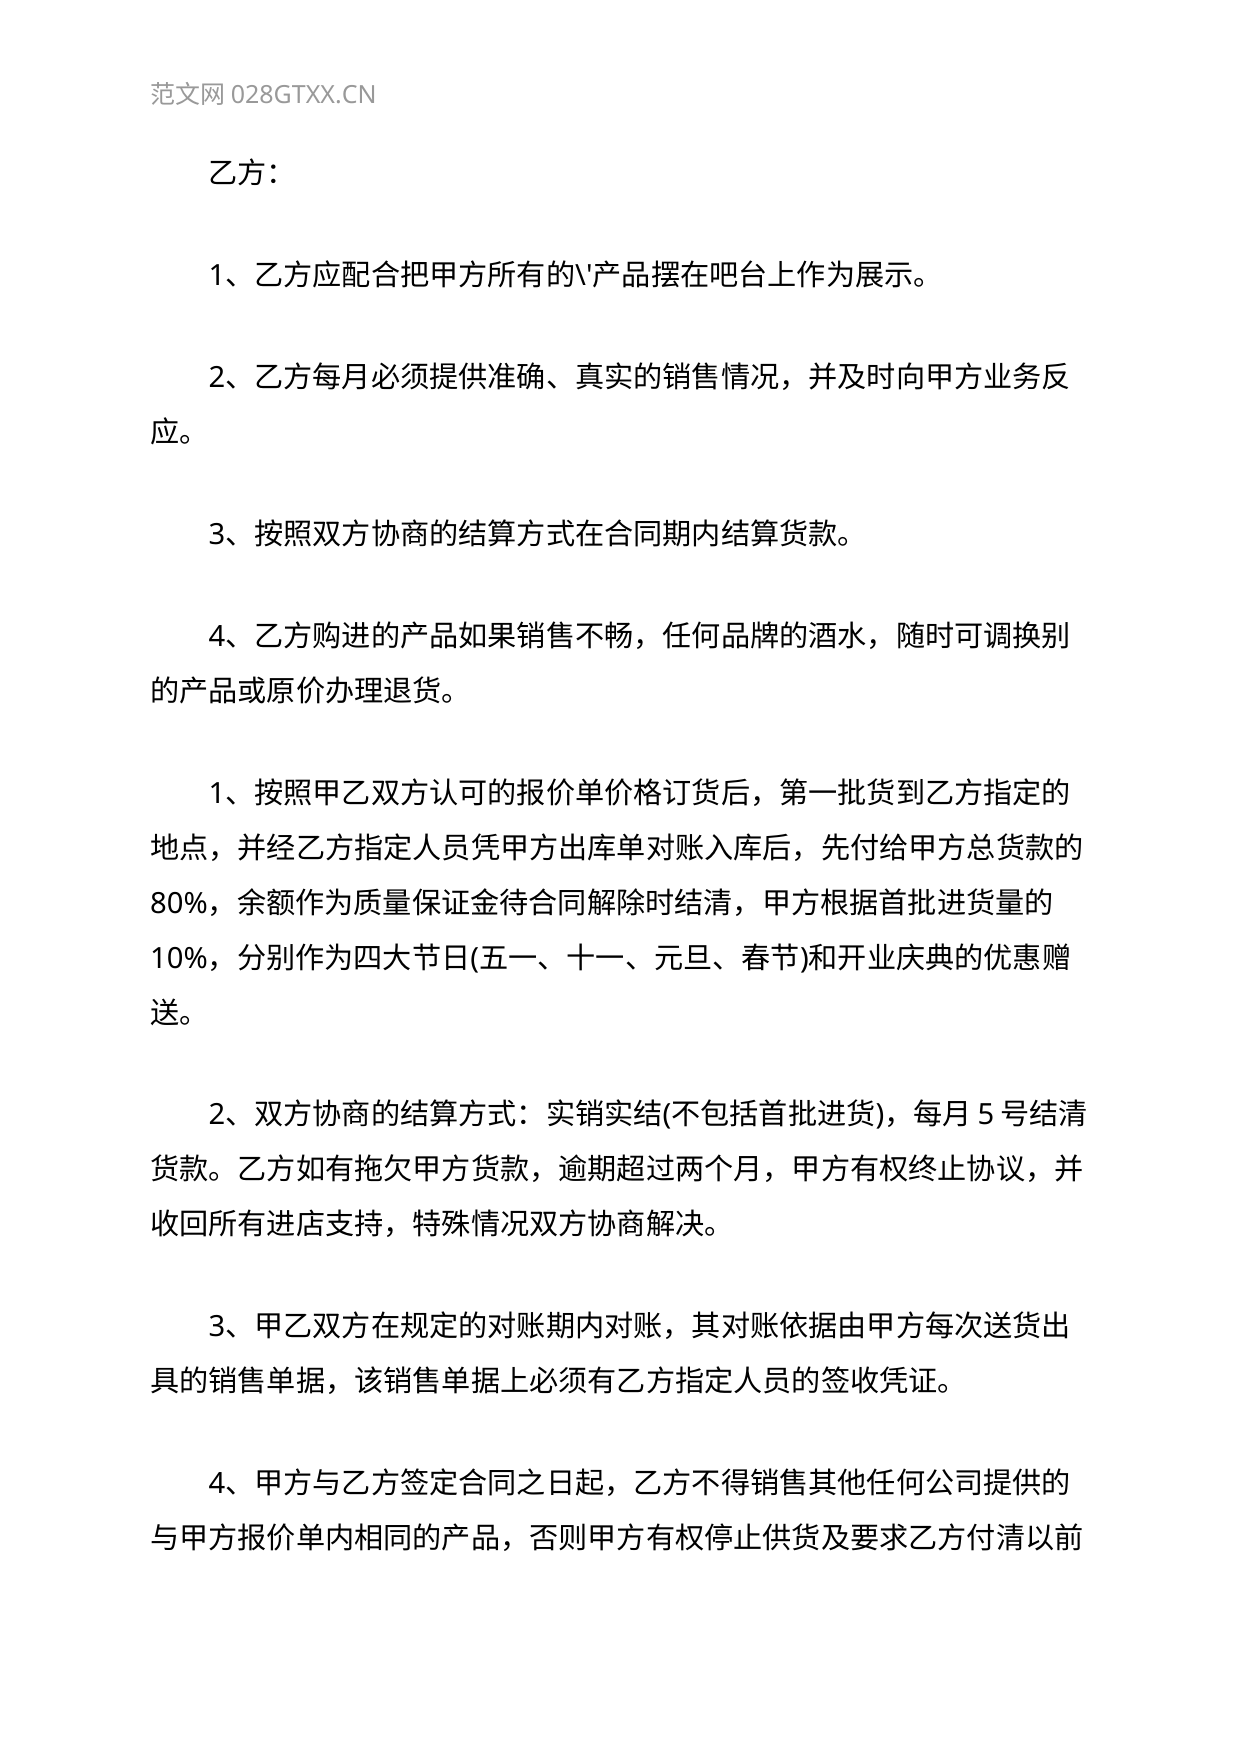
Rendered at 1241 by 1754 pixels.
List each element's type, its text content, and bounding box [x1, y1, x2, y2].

text 1、按照甲乙双方认可的报价单价格订货后，第一批货到乙方指定的地点，并经乙方指定人员凭甲方出库单对账入库后，先付给甲方总货款的80%，余额作为质量保证金待合同解除时结清，甲方根据首批进货量的10%，分别作为四大节日(五一、十一、元旦、春节)和开业庆典的优惠赠送。 [150, 769, 1090, 1031]
text 3、按照双方协商的结算方式在合同期内结算货款。 [150, 511, 1090, 553]
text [150, 1459, 1090, 1557]
text 2、双方协商的结算方式：实销实结(不包括首批进货)，每月5号结清货款。乙方如有拖欠甲方货款，逾期超过两个月，甲方有权终止协议，并收回所有进店支持，特殊情况双方协商解决。 [150, 1091, 1090, 1243]
text 1、乙方应配合把甲方所有的\'产品摆在吧台上作为展示。 [150, 252, 1090, 294]
text 乙方： [150, 150, 1090, 192]
text 3、甲乙双方在规定的对账期内对账，其对账依据由甲方每次送货出具的销售单据，该销售单据上必须有乙方指定人员的签收凭证。 [150, 1303, 1090, 1400]
text 2、乙方每月必须提供准确、真实的销售情况，并及时向甲方业务反应。 [150, 354, 1090, 451]
text 4、乙方购进的产品如果销售不畅，任何品牌的酒水，随时可调换别的产品或原价办理退货。 [150, 612, 1090, 710]
